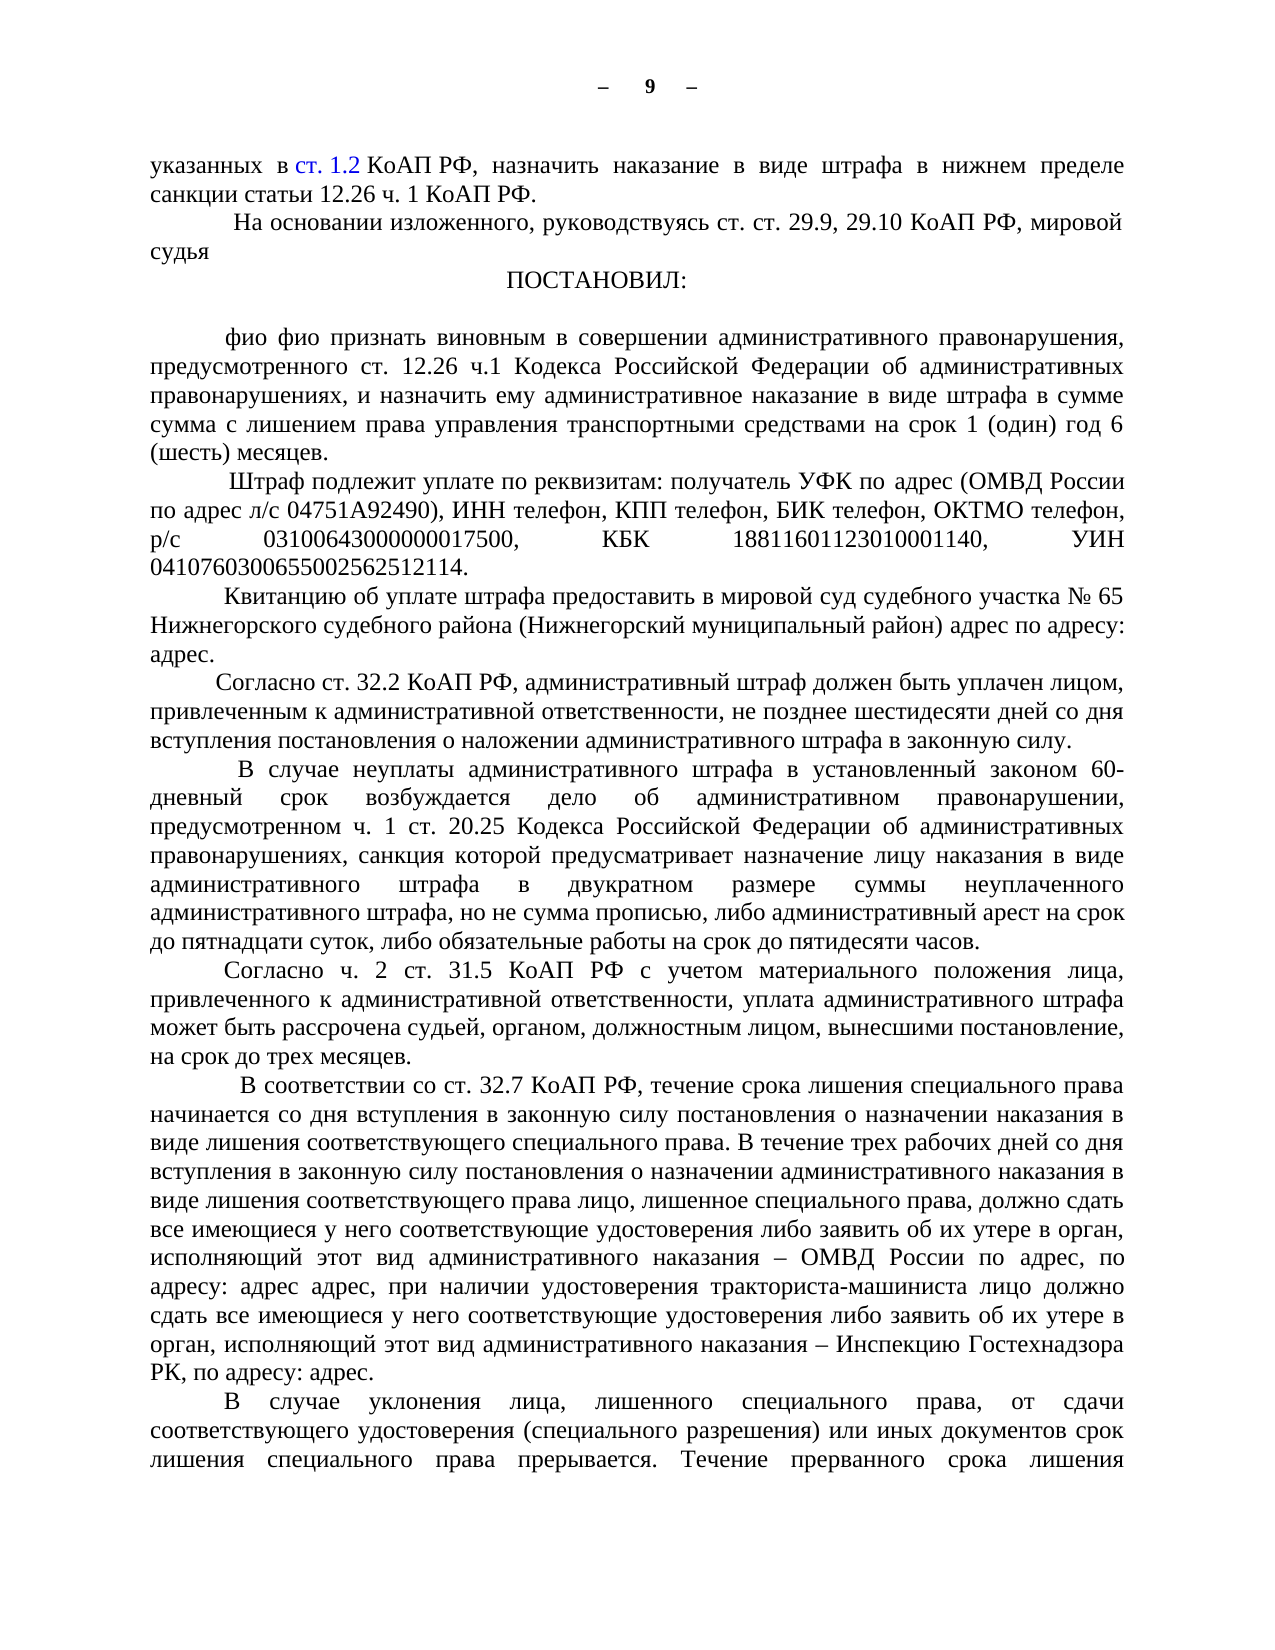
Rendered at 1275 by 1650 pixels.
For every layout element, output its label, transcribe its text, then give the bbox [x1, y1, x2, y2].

text Согласно ст. 32.2 КоАП РФ, административный штраф должен быть уплачен лицом, привлеченным к административной ответственности, не позднее шестидесяти дней со дня вступления постановления о наложении административного штрафа в законную силу. [150, 667, 1125, 754]
text На основании изложенного, руководствуясь ст. ст. 29.9, 29.10 КоАП РФ, мировой судья [150, 207, 1125, 265]
text В случае неуплаты административного штрафа в установленный законом 60-дневный срок возбуждается дело об административном правонарушении, предусмотренном ч. 1 ст. 20.25 Кодекса Российской Федерации об административных правонарушениях, санкция которой предусматривает назначение лицу наказания в виде административного штрафа в двукратном размере суммы неуплаченного административного штрафа, но не сумма прописью, либо административный арест на срок до пятнадцати суток, либо обязательные работы на срок до пятидесяти часов. [150, 754, 1125, 955]
text Согласно ч. 2 ст. 31.5 КоАП РФ с учетом материального положения лица, привлеченного к административной ответственности, уплата административного штрафа может быть рассрочена судьей, органом, должностным лицом, вынесшими постановление, на срок до трех месяцев. [150, 955, 1125, 1070]
text Квитанцию об уплате штрафа предоставить в мировой суд судебного участка № 65 Нижнегорского судебного района (Нижнегорский муниципальный район) адрес по адресу: адрес. [150, 581, 1125, 667]
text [150, 1386, 1125, 1472]
text ПОСТАНОВИЛ: [150, 265, 1125, 294]
text фио фио признать виновным в совершении административного правонарушения, предусмотренного ст. 12.26 ч.1 Кодекса Российской Федерации об административных правонарушениях, и назначить ему административное наказание в виде штрафа в сумме сумма с лишением права управления транспортными средствами на срок 1 (один) год 6 (шесть) месяцев. [150, 322, 1125, 466]
text В соответствии со ст. 32.7 КоАП РФ, течение срока лишения специального права начинается со дня вступления в законную силу постановления о назначении наказания в виде лишения соответствующего специального права. В течение трех рабочих дней со дня вступления в законную силу постановления о назначении административного наказания в виде лишения соответствующего права лицо, лишенное специального права, должно сдать все имеющиеся у него соответствующие удостоверения либо заявить об их утере в орган, исполняющий этот вид административного наказания – ОМВД России по адрес, по адресу: адрес адрес, при наличии удостоверения тракториста-машиниста лицо должно сдать все имеющиеся у него соответствующие удостоверения либо заявить об их утере в орган, исполняющий этот вид административного наказания – Инспекцию Гостехнадзора РК, по адресу: адрес. [150, 1070, 1125, 1386]
text Штраф подлежит уплате по реквизитам: получатель УФК по адрес (ОМВД России по адрес л/с 04751А92490), ИНН телефон, КПП телефон, БИК телефон, ОКТМО телефон, р/с 03100643000000017500, КБК 18811601123010001140, УИН 0410760300655002562512114. [150, 466, 1125, 581]
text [150, 150, 1125, 207]
